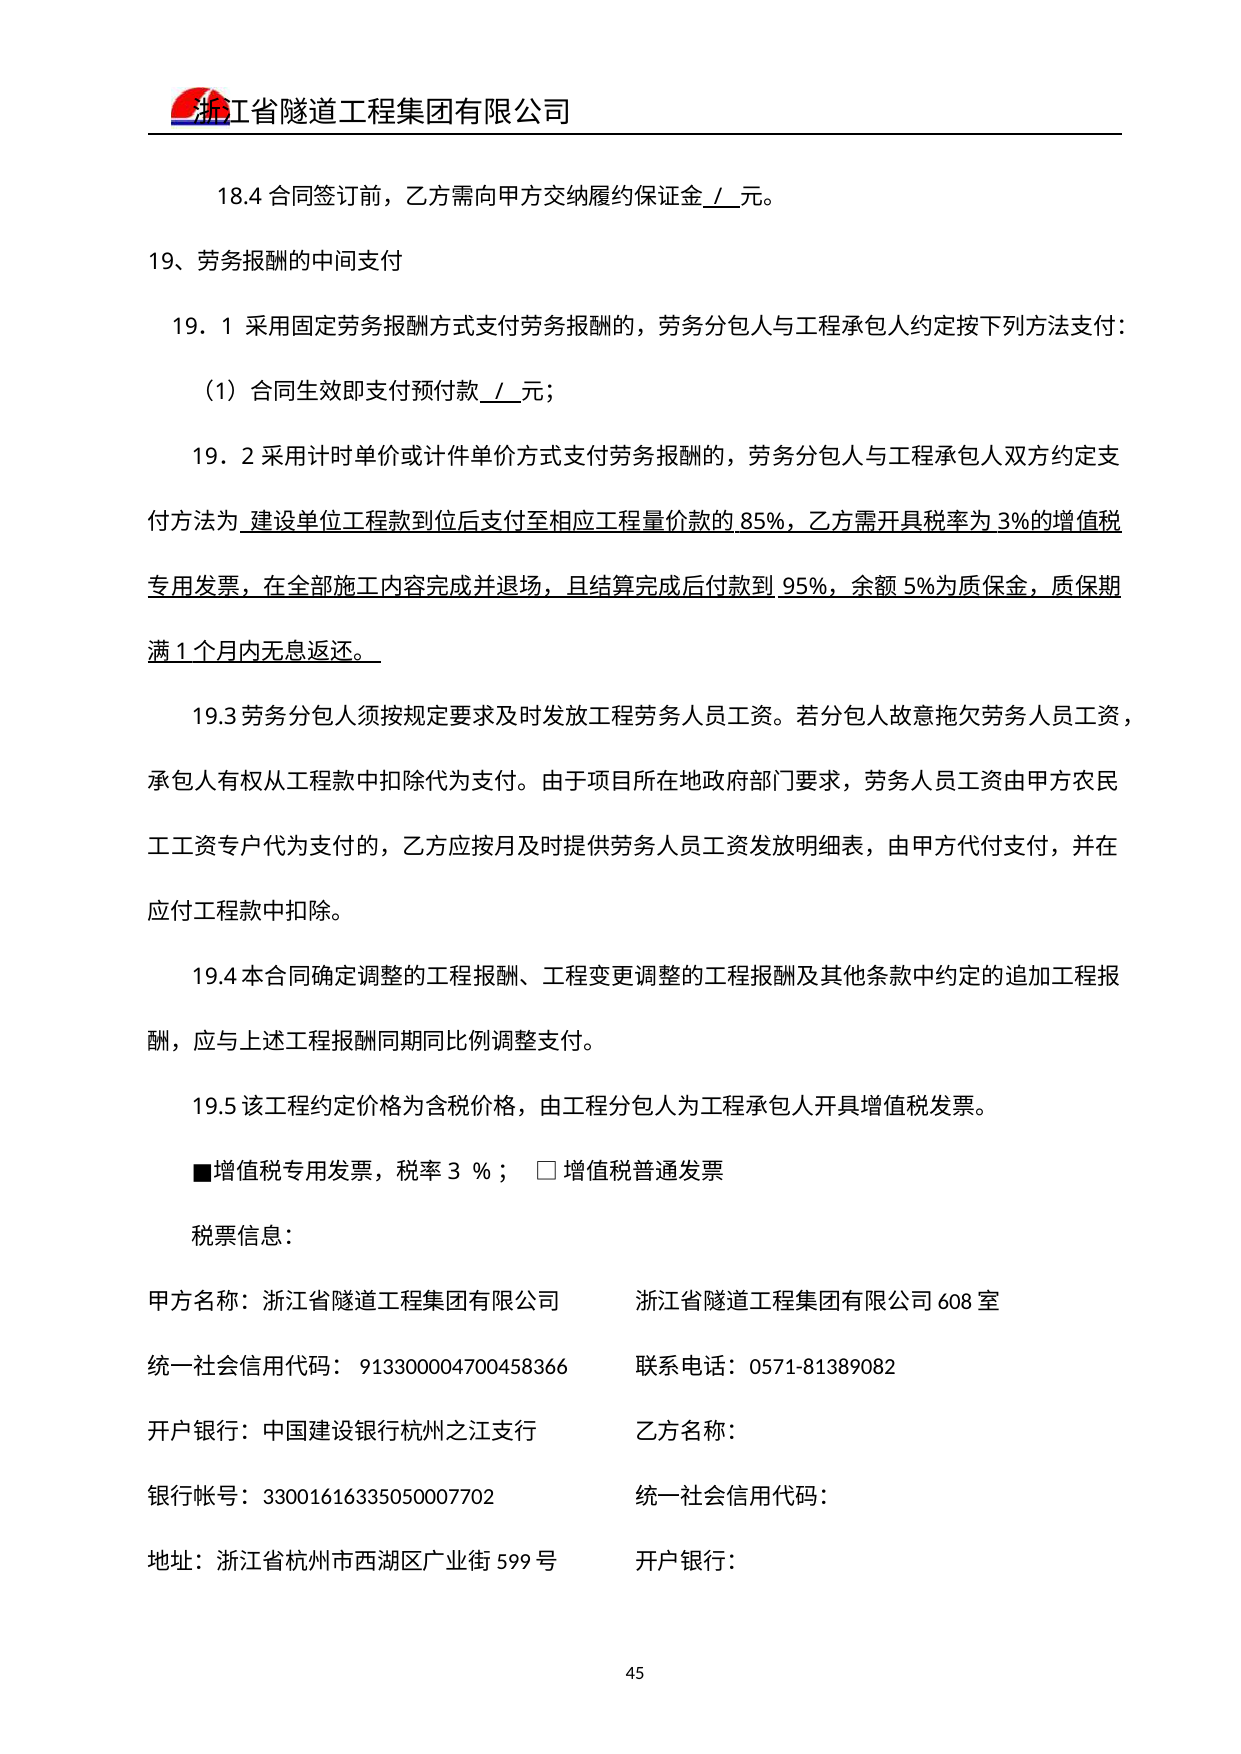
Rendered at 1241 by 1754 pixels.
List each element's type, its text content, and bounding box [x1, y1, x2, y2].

text 甲方名称：浙江省隧道工程集团有限公司 [148, 1267, 635, 1332]
text 19.5该工程约定价格为含税价格，由工程分包人为工程承包人开具增值税发票。 [148, 1072, 1122, 1137]
text ■增值税专用发票，税率 3 % ； □ 增值税普通发票 [148, 1137, 1122, 1202]
text 税票信息： [148, 1202, 1122, 1267]
text 开户银行： [635, 1527, 1122, 1592]
text （1）合同生效即支付预付款 / 元； [148, 357, 1122, 422]
text 地址：浙江省杭州市西湖区广业街599号 [148, 1527, 635, 1592]
text 银行帐号：33001616335050007702 [148, 1462, 635, 1527]
text 19、劳务报酬的中间支付 [148, 227, 1122, 292]
text 统一社会信用代码： [635, 1462, 1122, 1527]
text 19．2 采用计时单价或计件单价方式支付劳务报酬的，劳务分包人与工程承包人双方约定支付方法为 建设单位工程款到位后支付至相应工程量价款的85%，乙方需开具税率为3%的增值税专用发票，在全部施工内容完成并退场，且结算完成后付款到95%，余额 5%为质保金，质保期满1个月内无息返还。 [148, 422, 1122, 682]
text 19．1 采用固定劳务报酬方式支付劳务报酬的，劳务分包人与工程承包人约定按下列方法支付： [148, 292, 1122, 357]
text 浙江省隧道工程集团有限公司608室 [635, 1267, 1122, 1332]
text 联系电话：0571-81389082 [635, 1332, 1122, 1397]
text 乙方名称： [635, 1397, 1122, 1462]
text 19.4本合同确定调整的工程报酬、工程变更调整的工程报酬及其他条款中约定的追加工程报酬，应与上述工程报酬同期同比例调整支付。 [148, 942, 1122, 1072]
text 开户银行：中国建设银行杭州之江支行 [148, 1397, 635, 1462]
text 19.3劳务分包人须按规定要求及时发放工程劳务人员工资。若分包人故意拖欠劳务人员工资，承包人有权从工程款中扣除代为支付。由于项目所在地政府部门要求，劳务人员工资由甲方农民工工资专户代为支付的，乙方应按月及时提供劳务人员工资发放明细表，由甲方代付支付，并在应付工程款中扣除。 [148, 682, 1122, 942]
text 18.4 合同签订前，乙方需向甲方交纳履约保证金 / 元。 [148, 162, 1122, 227]
picture [171, 87, 231, 129]
text 统一社会信用代码： 913300004700458366 [148, 1332, 635, 1397]
